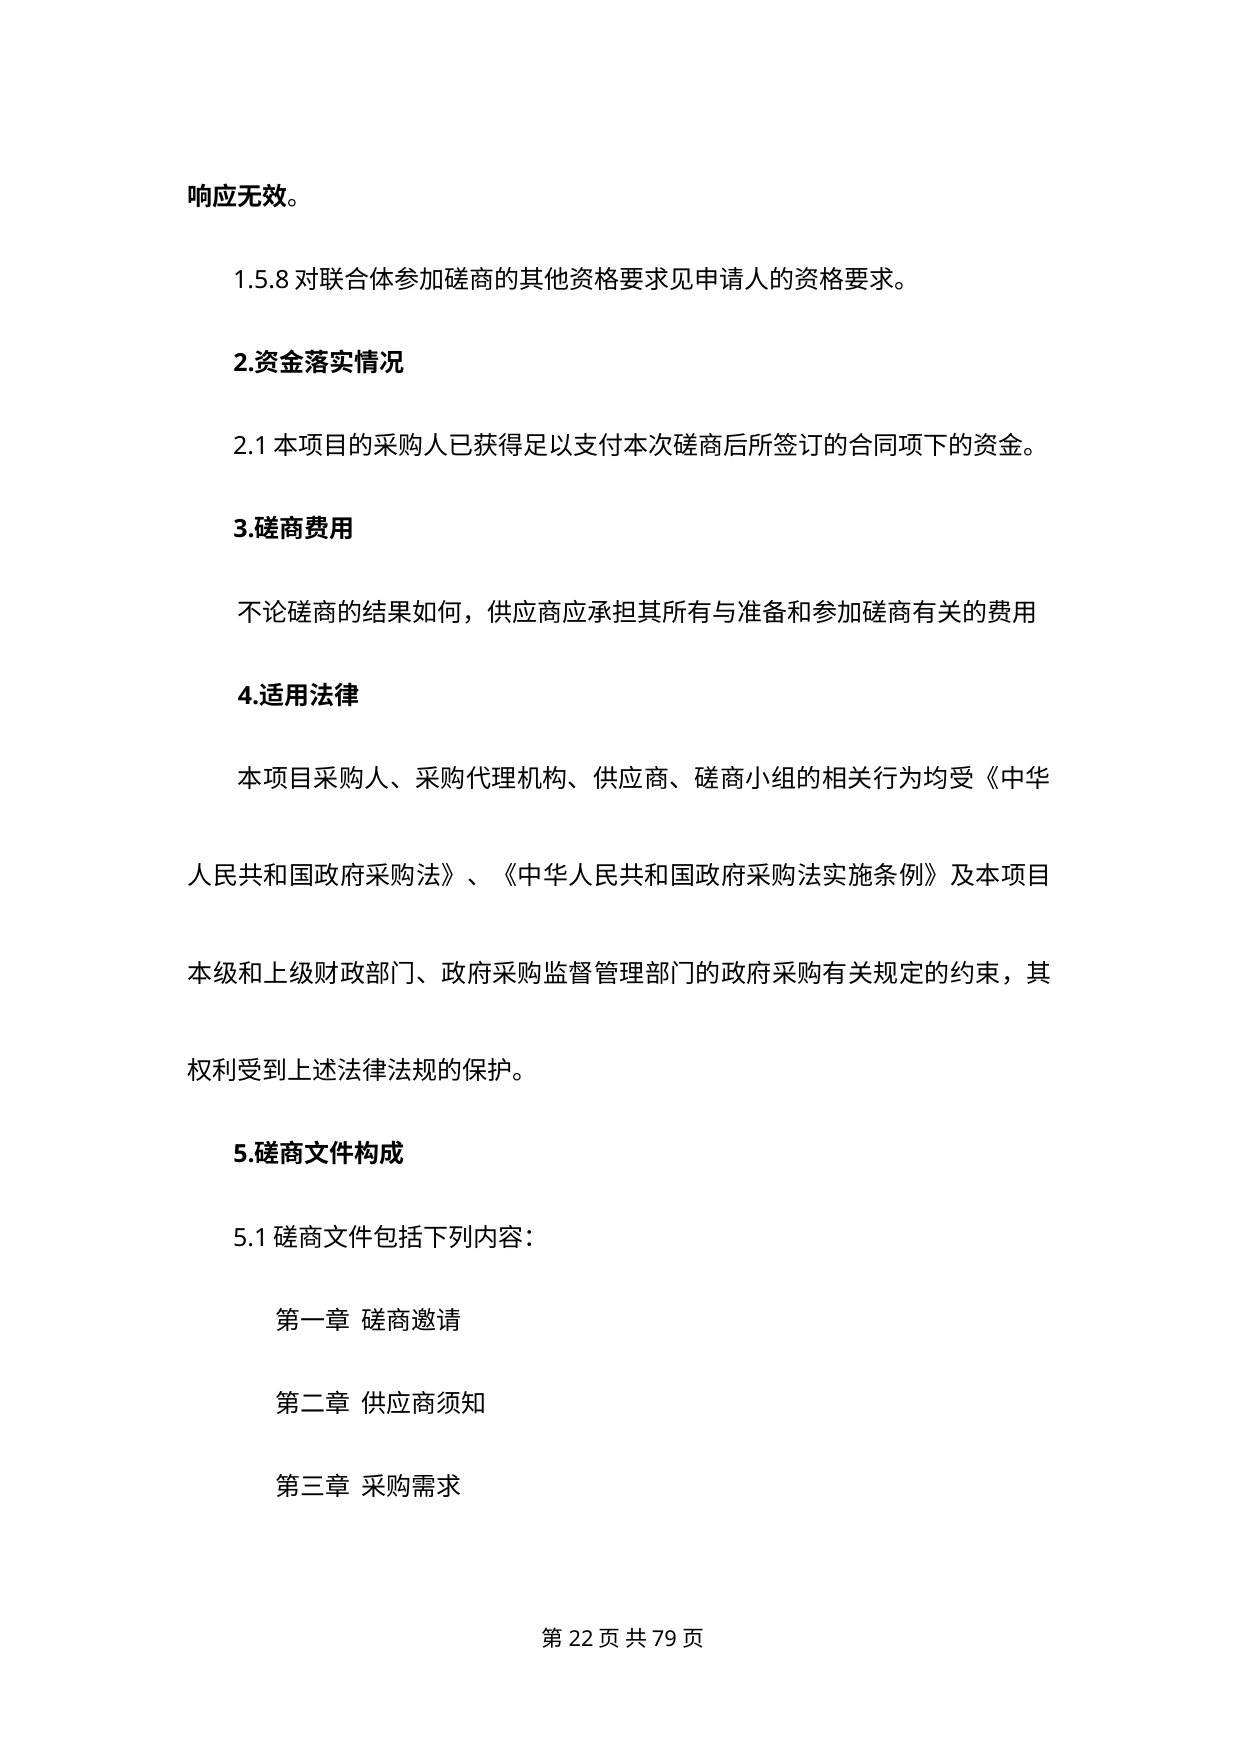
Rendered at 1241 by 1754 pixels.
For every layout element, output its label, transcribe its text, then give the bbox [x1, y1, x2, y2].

text 3.磋商费用 [187, 494, 1053, 559]
text 2.资金落实情况 [187, 328, 1053, 393]
text 第三章 采购需求 [187, 1452, 1053, 1517]
text 第二章 供应商须知 [187, 1369, 1053, 1434]
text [187, 162, 1053, 227]
text 第一章 磋商邀请 [187, 1286, 1053, 1351]
text 4.适用法律 [187, 661, 1053, 726]
text 不论磋商的结果如何，供应商应承担其所有与准备和参加磋商有关的费用 [187, 578, 1053, 643]
text 本项目采购人、采购代理机构、供应商、磋商小组的相关行为均受《中华人民共和国政府采购法》、《中华人民共和国政府采购法实施条例》及本项目本级和上级财政部门、政府采购监督管理部门的政府采购有关规定的约束，其权利受到上述法律法规的保护。 [187, 744, 1053, 1101]
text 5.1磋商文件包括下列内容： [187, 1203, 1053, 1268]
text 5.磋商文件构成 [187, 1119, 1053, 1184]
text 1.5.8对联合体参加磋商的其他资格要求见申请人的资格要求。 [187, 245, 1053, 310]
text 2.1本项目的采购人已获得足以支付本次磋商后所签订的合同项下的资金。 [187, 411, 1053, 476]
